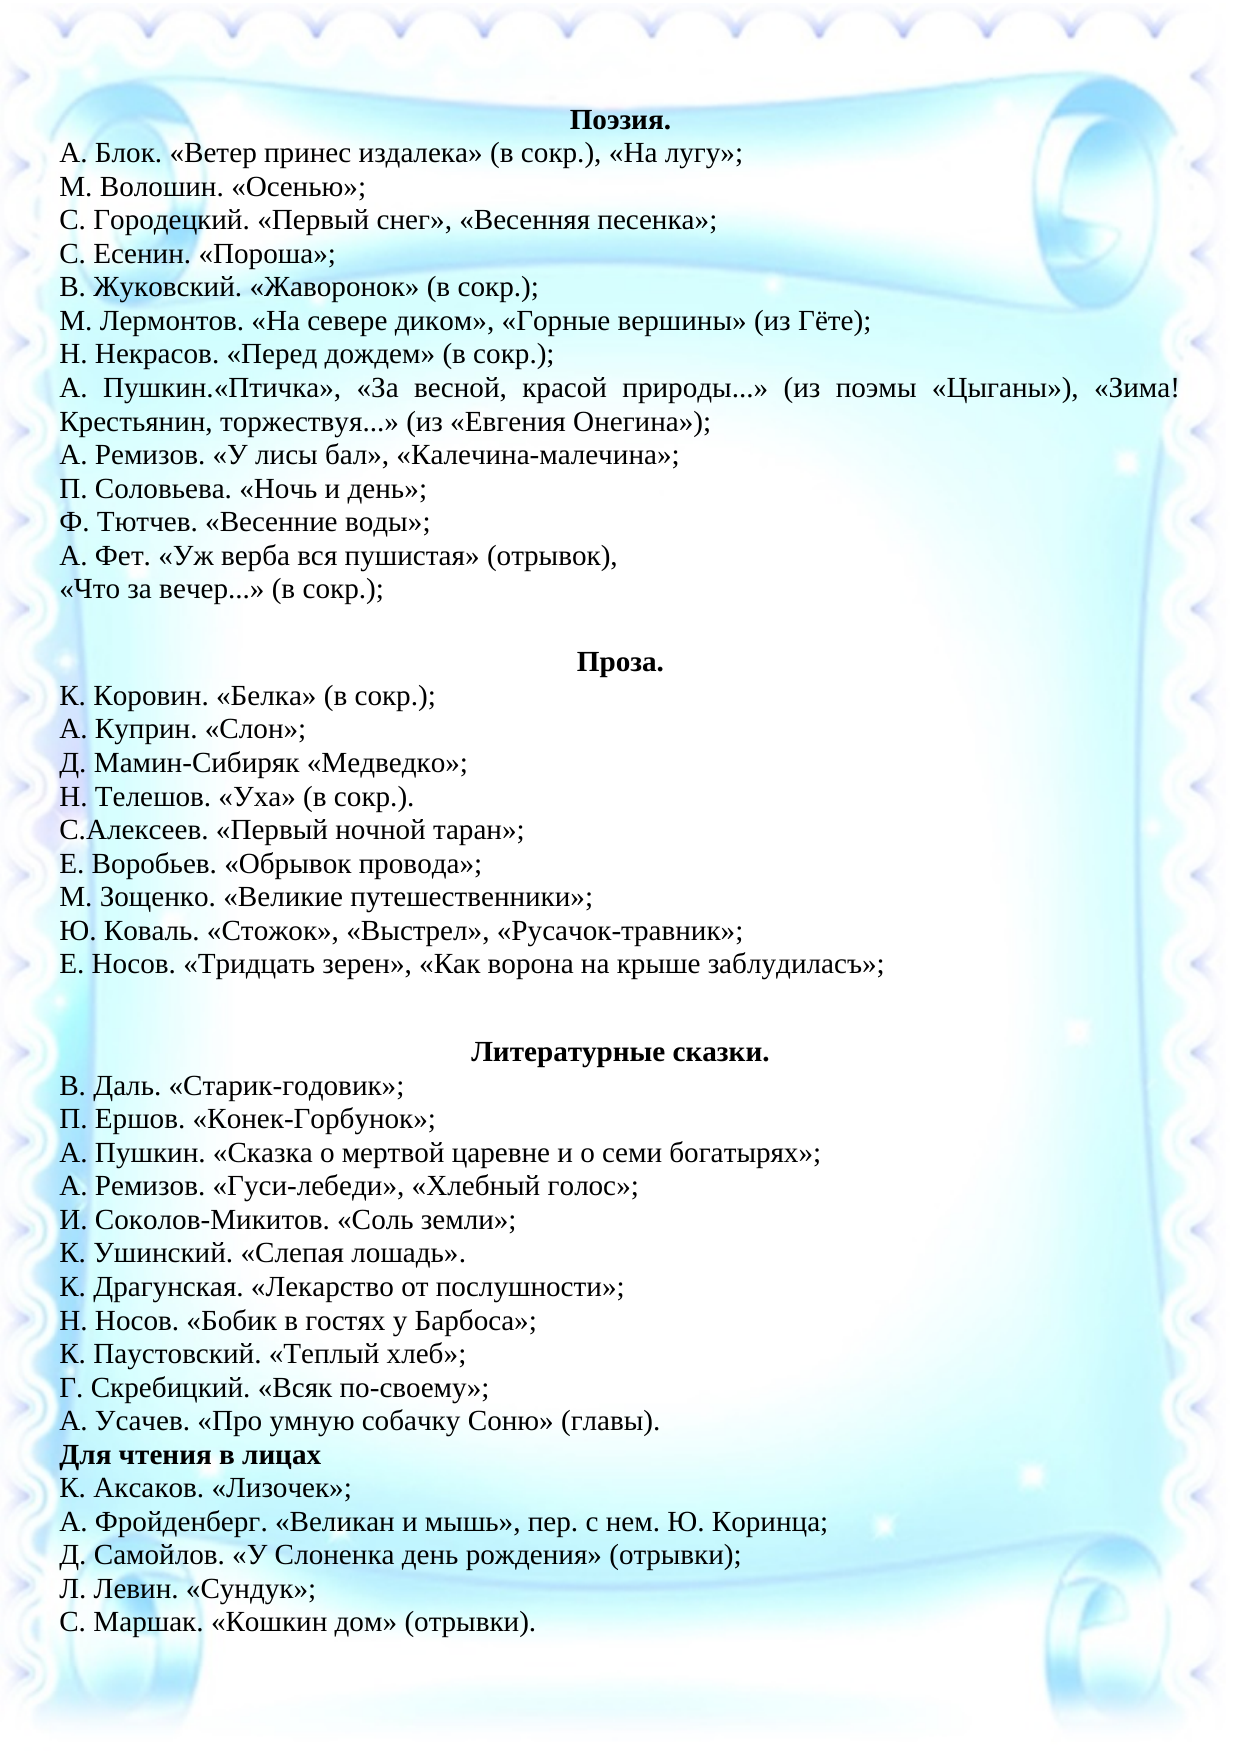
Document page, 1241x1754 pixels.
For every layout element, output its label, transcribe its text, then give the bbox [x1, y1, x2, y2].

text А. Фройденберг. «Великан и мышь», пер. с нем. Ю. Коринца; [59, 1504, 1181, 1537]
text С. Маршак. «Кошкин дом» (отрывки). [59, 1604, 1181, 1638]
text К. Коровин. «Белка» (в сокр.); [59, 678, 1181, 712]
text Проза. [59, 605, 1181, 678]
text Д. Самойлов. «У Слоненка день рождения» (отрывки); [59, 1537, 1181, 1571]
text «Что за вечер...» (в сокр.); [59, 571, 1181, 605]
text Ю. Коваль. «Стожок», «Выстрел», «Русачок-травник»; [59, 913, 1181, 946]
text М. Лермонтов. «На севере диком», «Горные вершины» (из Гёте); [59, 303, 1181, 337]
text Для чтения в лицах [59, 1437, 1181, 1470]
text С. Городецкий. «Первый снег», «Весенняя песенка»; [59, 202, 1181, 236]
text А. Пушкин. «Сказка о мертвой царевне и о семи богатырях»; [59, 1135, 1181, 1168]
text К. Драгунская. «Лекарство от послушности»; [59, 1269, 1181, 1303]
text В. Даль. «Старик-годовик»; [59, 1068, 1181, 1101]
text А. Ремизов. «У лисы бал», «Калечина-малечина»; [59, 437, 1181, 471]
text А. Куприн. «Слон»; [59, 712, 1181, 745]
text А. Усачев. «Про умную собачку Соню» (главы). [59, 1403, 1181, 1437]
text Литературные сказки. [59, 1034, 1181, 1068]
text Е. Носов. «Тридцать зерен», «Как ворона на крыше заблудиласъ»; [59, 946, 1181, 980]
text М. Зощенко. «Великие путешественники»; [59, 879, 1181, 913]
text А. Фет. «Уж верба вся пушистая» (отрывок), [59, 538, 1181, 571]
text А. Блок. «Ветер принес издалека» (в сокр.), «На лугу»; [59, 135, 1181, 169]
text К. Паустовский. «Теплый хлеб»; [59, 1336, 1181, 1370]
text Поэзия. [59, 102, 1181, 135]
text К. Аксаков. «Лизочек»; [59, 1470, 1181, 1504]
text М. Волошин. «Осенью»; [59, 169, 1181, 202]
text Л. Левин. «Сундук»; [59, 1571, 1181, 1604]
text Н. Некрасов. «Перед дождем» (в сокр.); [59, 337, 1181, 370]
text Н. Телешов. «Уха» (в сокр.). [59, 779, 1181, 812]
text Е. Воробьев. «Обрывок провода»; [59, 846, 1181, 879]
text Н. Носов. «Бобик в гостях у Барбоса»; [59, 1303, 1181, 1336]
text Г. Скребицкий. «Всяк по-своему»; [59, 1370, 1181, 1403]
text К. Ушинский. «Слепая лошадь». [59, 1236, 1181, 1269]
text Д. Мамин-Сибиряк «Медведко»; [59, 745, 1181, 779]
picture [0, 3, 1240, 1751]
text П. Соловьева. «Ночь и день»; [59, 471, 1181, 504]
text И. Соколов-Микитов. «Соль земли»; [59, 1202, 1181, 1236]
text А. Ремизов. «Гуси-лебеди», «Хлебный голос»; [59, 1168, 1181, 1202]
text Ф. Тютчев. «Весенние воды»; [59, 504, 1181, 538]
text А. Пушкин.«Птичка», «За весной, красой природы...» (из поэмы «Цыганы»), «Зима! Крестьянин, торжествуя...» (из «Евгения Онегина»); [59, 370, 1181, 437]
text С. Есенин. «Пороша»; [59, 236, 1181, 269]
text П. Ершов. «Конек-Горбунок»; [59, 1101, 1181, 1135]
text В. Жуковский. «Жаворонок» (в сокр.); [59, 269, 1181, 303]
text C.Алексеев. «Первый ночной таран»; [59, 812, 1181, 846]
